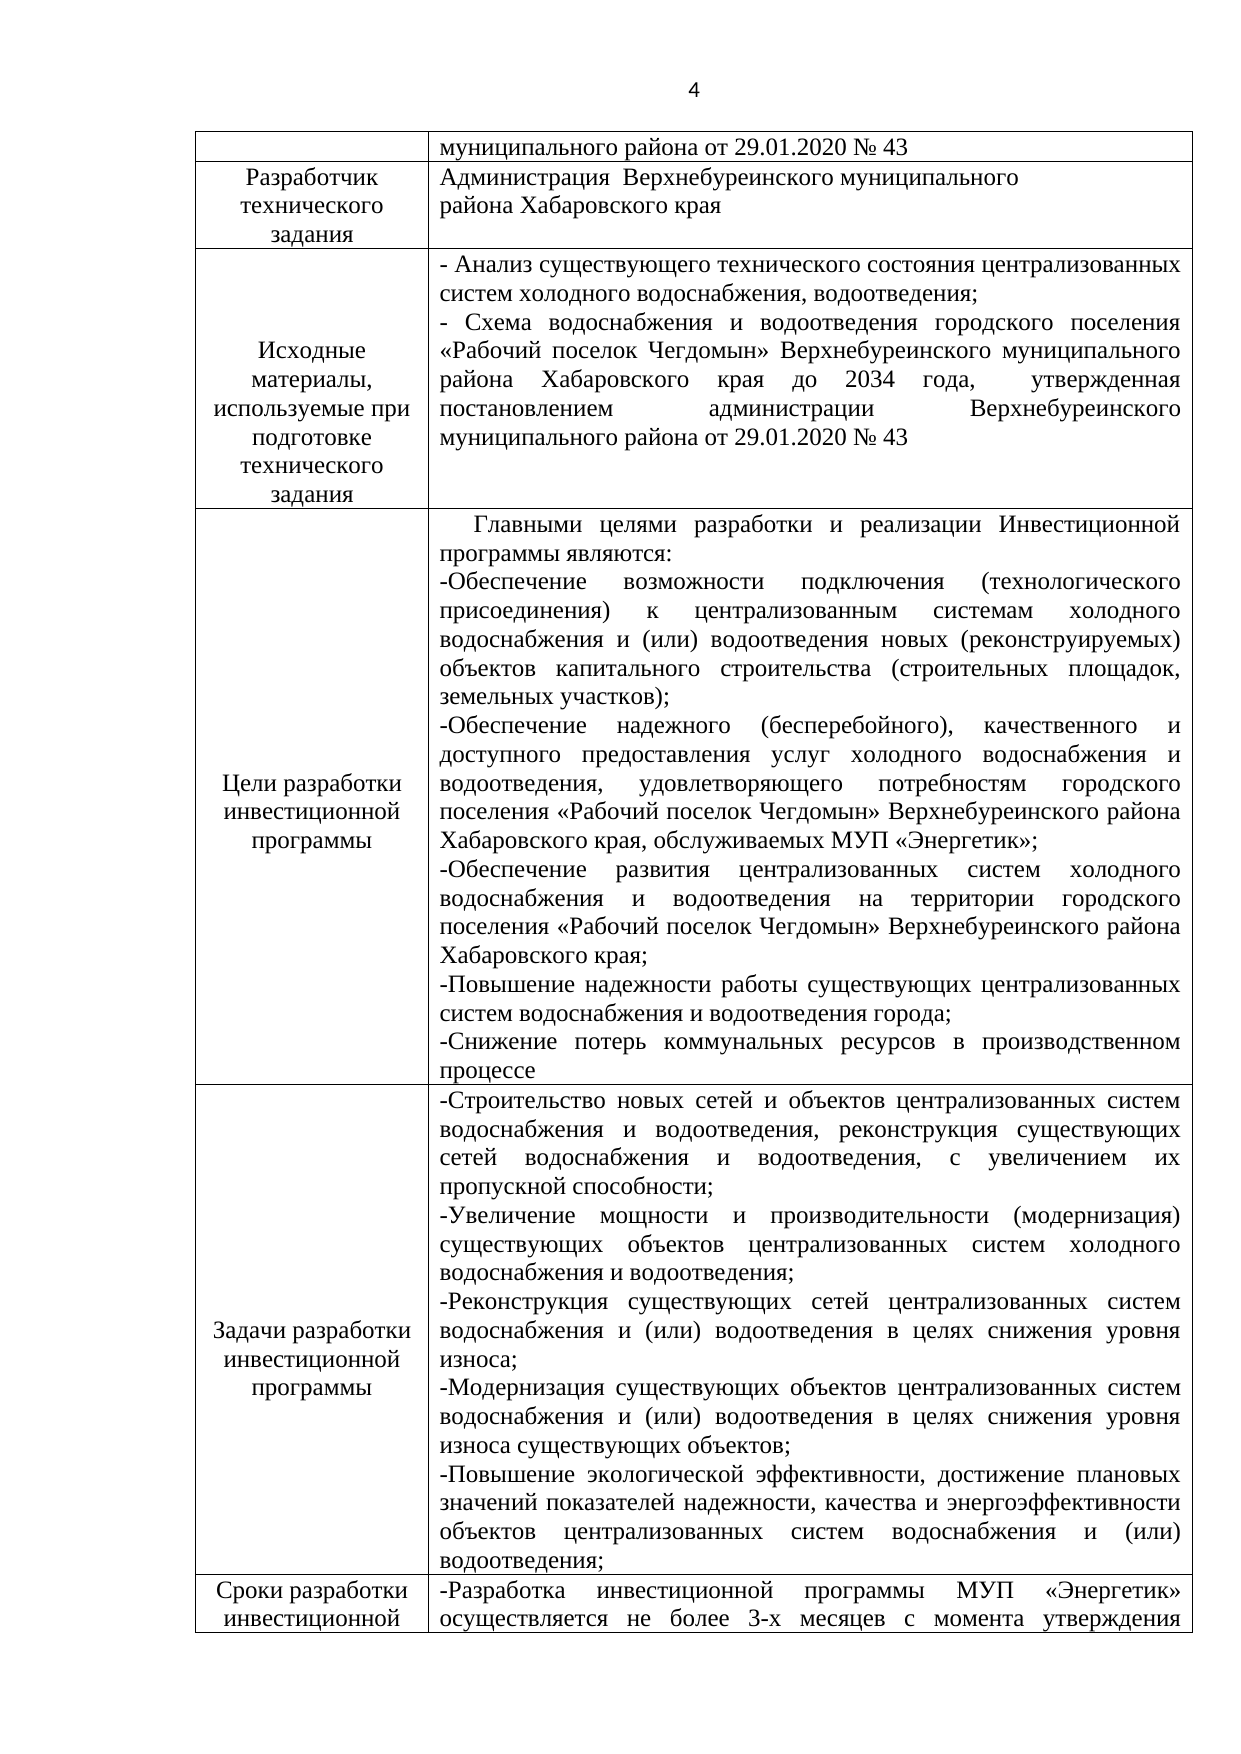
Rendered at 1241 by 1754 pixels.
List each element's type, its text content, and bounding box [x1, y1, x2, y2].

table_cell - Анализ существующего технического состояния централизованных систем холодного водоснабжения, водоотведения; - Схема водоснабжения и водоотведения городского поселения «Рабочий поселок Чегдомын» Верхнебуреинского муниципального района Хабаровского края до 2034 года, утвержденная постановлением администрации Верхнебуреинского муниципального района от 29.01.2020 № 43 [429, 249, 1192, 508]
table_cell Задачи разработки инвестиционной программы [196, 1085, 428, 1574]
table_cell -Строительство новых сетей и объектов централизованных систем водоснабжения и водоотведения, реконструкция существующих сетей водоснабжения и водоотведения, с увеличением их пропускной способности; -Увеличение мощности и производительности (модернизация) существующих объектов централизованных систем холодного водоснабжения и водоотведения; -Реконструкция существующих сетей централизованных систем водоснабжения и (или) водоотведения в целях снижения уровня износа; -Модернизация существующих объектов централизованных систем водоснабжения и (или) водоотведения в целях снижения уровня износа существующих объектов; -Повышение экологической эффективности, достижение плановых значений показателей надежности, качества и энергоэффективности объектов централизованных систем водоснабжения и (или) водоотведения; [429, 1085, 1192, 1574]
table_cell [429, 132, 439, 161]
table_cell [429, 1575, 1192, 1632]
table_cell Исходные материалы, используемые при подготовке технического задания [196, 249, 428, 508]
table_cell Главными целями разработки и реализации Инвестиционной программы являются: -Обеспечение возможности подключения (технологического присоединения) к централизованным системам холодного водоснабжения и (или) водоотведения новых (реконструируемых) объектов капитального строительства (строительных площадок, земельных участков); -Обеспечение надежного (бесперебойного), качественного и доступного предоставления услуг холодного водоснабжения и водоотведения, удовлетворяющего потребностям городского поселения «Рабочий поселок Чегдомын» Верхнебуреинского района Хабаровского края, обслуживаемых МУП «Энергетик»; -Обеспечение развития централизованных систем холодного водоснабжения и водоотведения на территории городского поселения «Рабочий поселок Чегдомын» Верхнебуреинского района Хабаровского края; -Повышение надежности работы существующих централизованных систем водоснабжения и водоотведения города; -Снижение потерь коммунальных ресурсов в производственном процессе [429, 509, 1192, 1084]
table_cell Цели разработки инвестиционной программы [196, 509, 428, 1084]
table_cell Администрация Верхнебуреинского муниципального района Хабаровского края [429, 162, 1192, 248]
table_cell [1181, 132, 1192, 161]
table_cell Разработчик технического задания [196, 162, 428, 248]
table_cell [196, 1575, 428, 1632]
